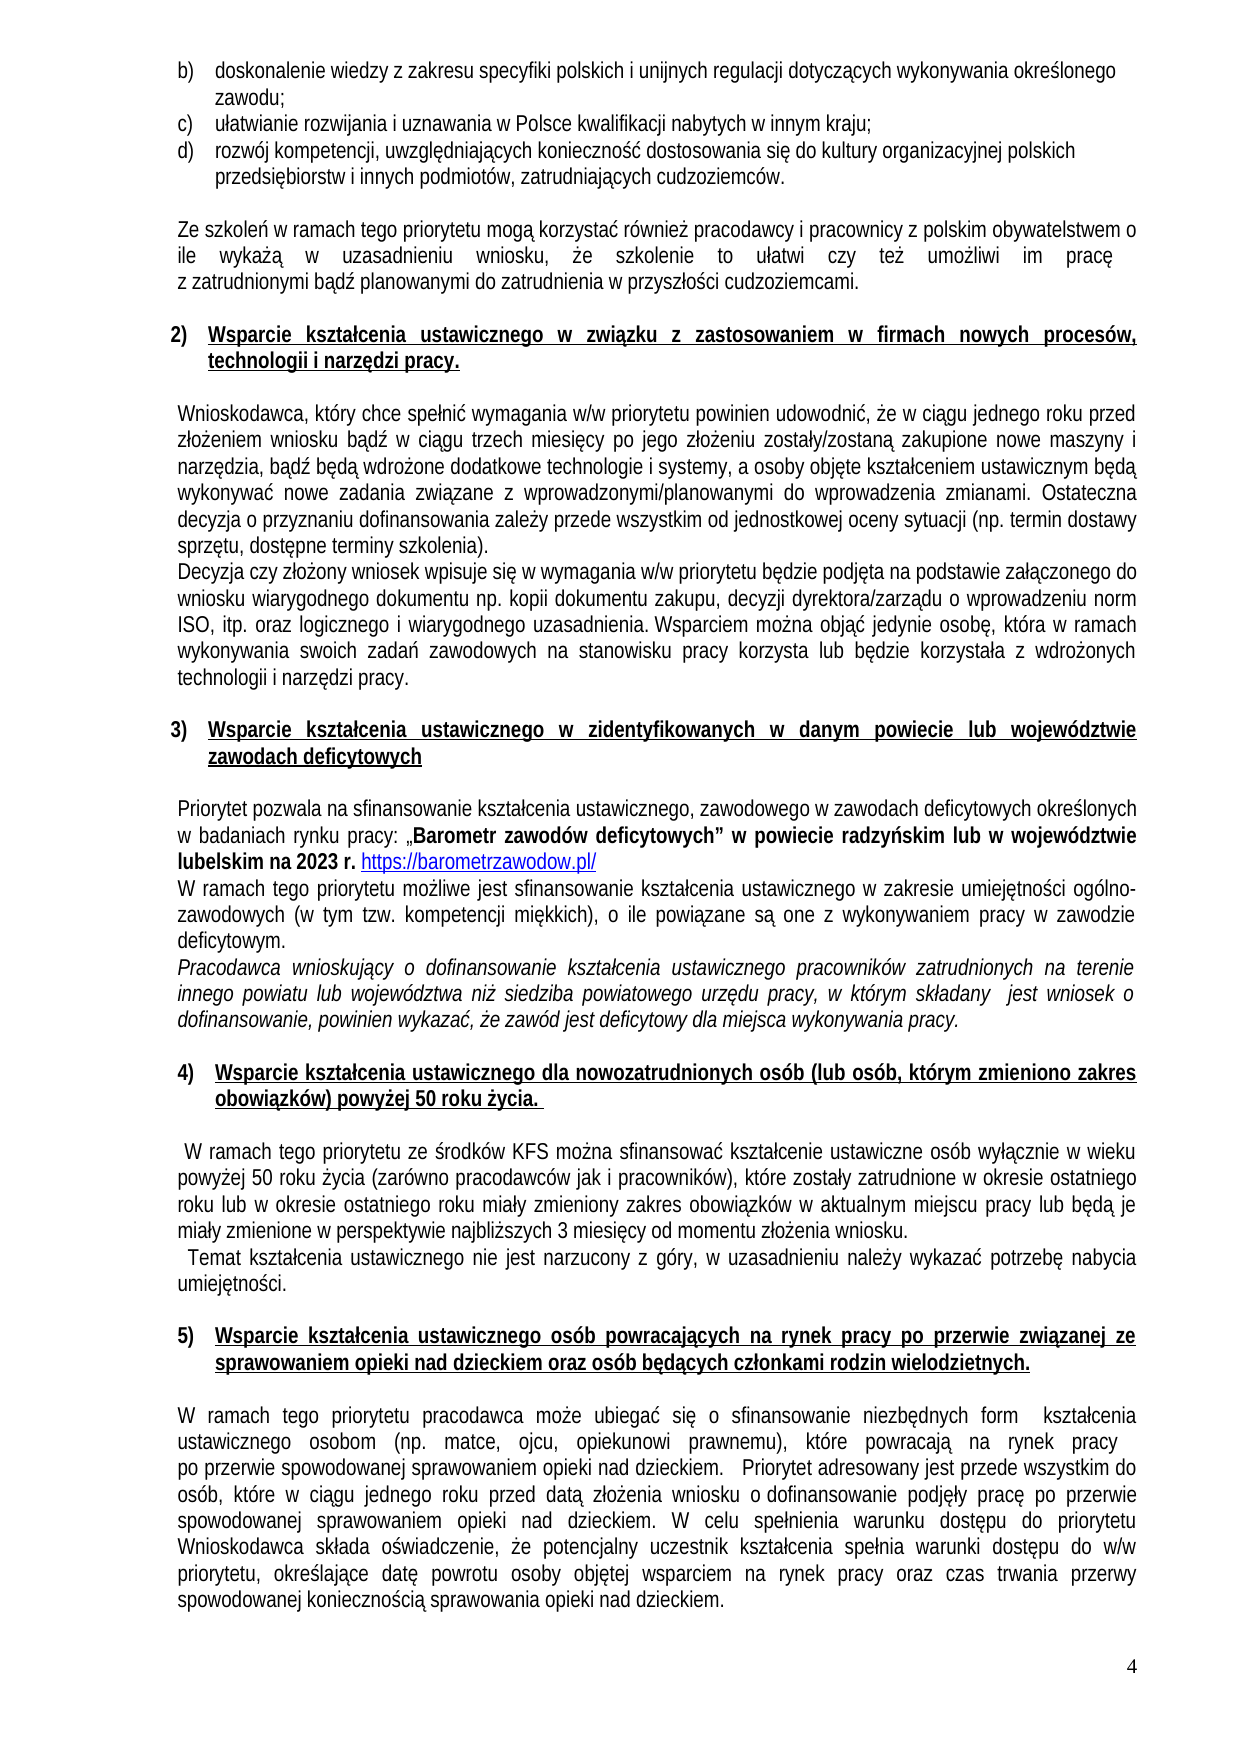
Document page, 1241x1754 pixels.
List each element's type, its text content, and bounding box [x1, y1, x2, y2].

list W ramach tego priorytetu możliwe jest sfinansowanie kształcenia ustawicznego w zakresie umiejętności ogólno-zawodowych (w tym tzw. kompetencji miękkich), o ile powiązane są one z wykonywaniem pracy w zawodzie deficytowym. [177, 874, 1137, 953]
text Decyzja czy złożony wniosek wpisuje się w wymagania w/w priorytetu będzie podjęta na podstawie załączonego do wniosku wiarygodnego dokumentu np. kopii dokumentu zakupu, decyzji dyrektora/zarządu o wprowadzeniu norm ISO, itp. oraz logicznego i wiarygodnego uzasadnienia. Wsparciem można objąć jedynie osobę, która w ramach wykonywania swoich zadań zawodowych na stanowisku pracy korzysta lub będzie korzystała z wdrożonych technologii i narzędzi pracy. [177, 558, 1137, 690]
text Temat kształcenia ustawicznego nie jest narzucony z góry, w uzasadnieniu należy wykazać potrzebę nabycia umiejętności. [148, 1243, 1137, 1296]
text W ramach tego priorytetu pracodawca może ubiegać się o sfinansowanie niezbędnych form kształcenia ustawicznego osobom (np. matce, ojcu, opiekunowi prawnemu), które powracają na rynek pracy po przerwie spowodowanej sprawowaniem opieki nad dzieckiem. Priorytet adresowany jest przede wszystkim do osób, które w ciągu jednego roku przed datą złożenia wniosku o dofinansowanie podjęły pracę po przerwie spowodowanej sprawowaniem opieki nad dzieckiem. W celu spełnienia warunku dostępu do priorytetu Wnioskodawca składa oświadczenie, że potencjalny uczestnik kształcenia spełnia warunki dostępu do w/w priorytetu, określające datę powrotu osoby objętej wsparciem na rynek pracy oraz czas trwania przerwy spowodowanej koniecznością sprawowania opieki nad dzieckiem. [177, 1402, 1137, 1612]
list Wsparcie kształcenia ustawicznego osób powracających na rynek pracy po przerwie związanej ze sprawowaniem opieki nad dzieckiem oraz osób będących członkami rodzin wielodzietnych. [177, 1322, 1137, 1375]
text Ze szkoleń w ramach tego priorytetu mogą korzystać również pracodawcy i pracownicy z polskim obywatelstwem o ile wykażą w uzasadnieniu wniosku, że szkolenie to ułatwi czy też umożliwi im pracę z zatrudnionymi bądź planowanymi do zatrudnienia w przyszłości cudzoziemcami. [177, 216, 1137, 295]
text Wnioskodawca, który chce spełnić wymagania w/w priorytetu powinien udowodnić, że w ciągu jednego roku przed złożeniem wniosku bądź w ciągu trzech miesięcy po jego złożeniu zostały/zostaną zakupione nowe maszyny i narzędzia, bądź będą wdrożone dodatkowe technologie i systemy, a osoby objęte kształceniem ustawicznym będą wykonywać nowe zadania związane z wprowadzonymi/planowanymi do wprowadzenia zmianami. Ostateczna decyzja o przyznaniu dofinansowania zależy przede wszystkim od jednostkowej oceny sytuacji (np. termin dostawy sprzętu, dostępne terminy szkolenia). [177, 400, 1137, 558]
list Wsparcie kształcenia ustawicznego dla nowozatrudnionych osób (lub osób, którym zmieniono zakres obowiązków) powyżej 50 roku życia. [177, 1059, 1137, 1112]
list doskonalenie wiedzy z zakresu specyfiki polskich i unijnych regulacji dotyczących wykonywania określonego zawodu; [177, 57, 1137, 110]
list rozwój kompetencji, uwzględniających konieczność dostosowania się do kultury organizacyjnej polskich przedsiębiorstw i innych podmiotów, zatrudniających cudzoziemców. [177, 137, 1137, 189]
list Wsparcie kształcenia ustawicznego w zidentyfikowanych w danym powiecie lub województwie zawodach deficytowych [170, 716, 1137, 769]
list Pracodawca wnioskujący o dofinansowanie kształcenia ustawicznego pracowników zatrudnionych na terenie innego powiatu lub województwa niż siedziba powiatowego urzędu pracy, w którym składany jest wniosek o dofinansowanie, powinien wykazać, że zawód jest deficytowy dla miejsca wykonywania pracy. [177, 953, 1137, 1033]
text W ramach tego priorytetu ze środków KFS można sfinansować kształcenie ustawiczne osób wyłącznie w wieku powyżej 50 roku życia (zarówno pracodawców jak i pracowników), które zostały zatrudnione w okresie ostatniego roku lub w okresie ostatniego roku miały zmieniony zakres obowiązków w aktualnym miejscu pracy lub będą je miały zmienione w perspektywie najbliższych 3 miesięcy od momentu złożenia wniosku. [148, 1138, 1137, 1243]
list Wsparcie kształcenia ustawicznego w związku z zastosowaniem w firmach nowych procesów, technologii i narzędzi pracy. [170, 321, 1137, 374]
list Priorytet pozwala na sfinansowanie kształcenia ustawicznego, zawodowego w zawodach deficytowych określonych w badaniach rynku pracy: „Barometr zawodów deficytowych” w powiecie radzyńskim lub w województwie lubelskim na 2023 r. https://barometrzawodow.pl/ [177, 795, 1137, 874]
list ułatwianie rozwijania i uznawania w Polsce kwalifikacji nabytych w innym kraju; [177, 110, 1137, 137]
